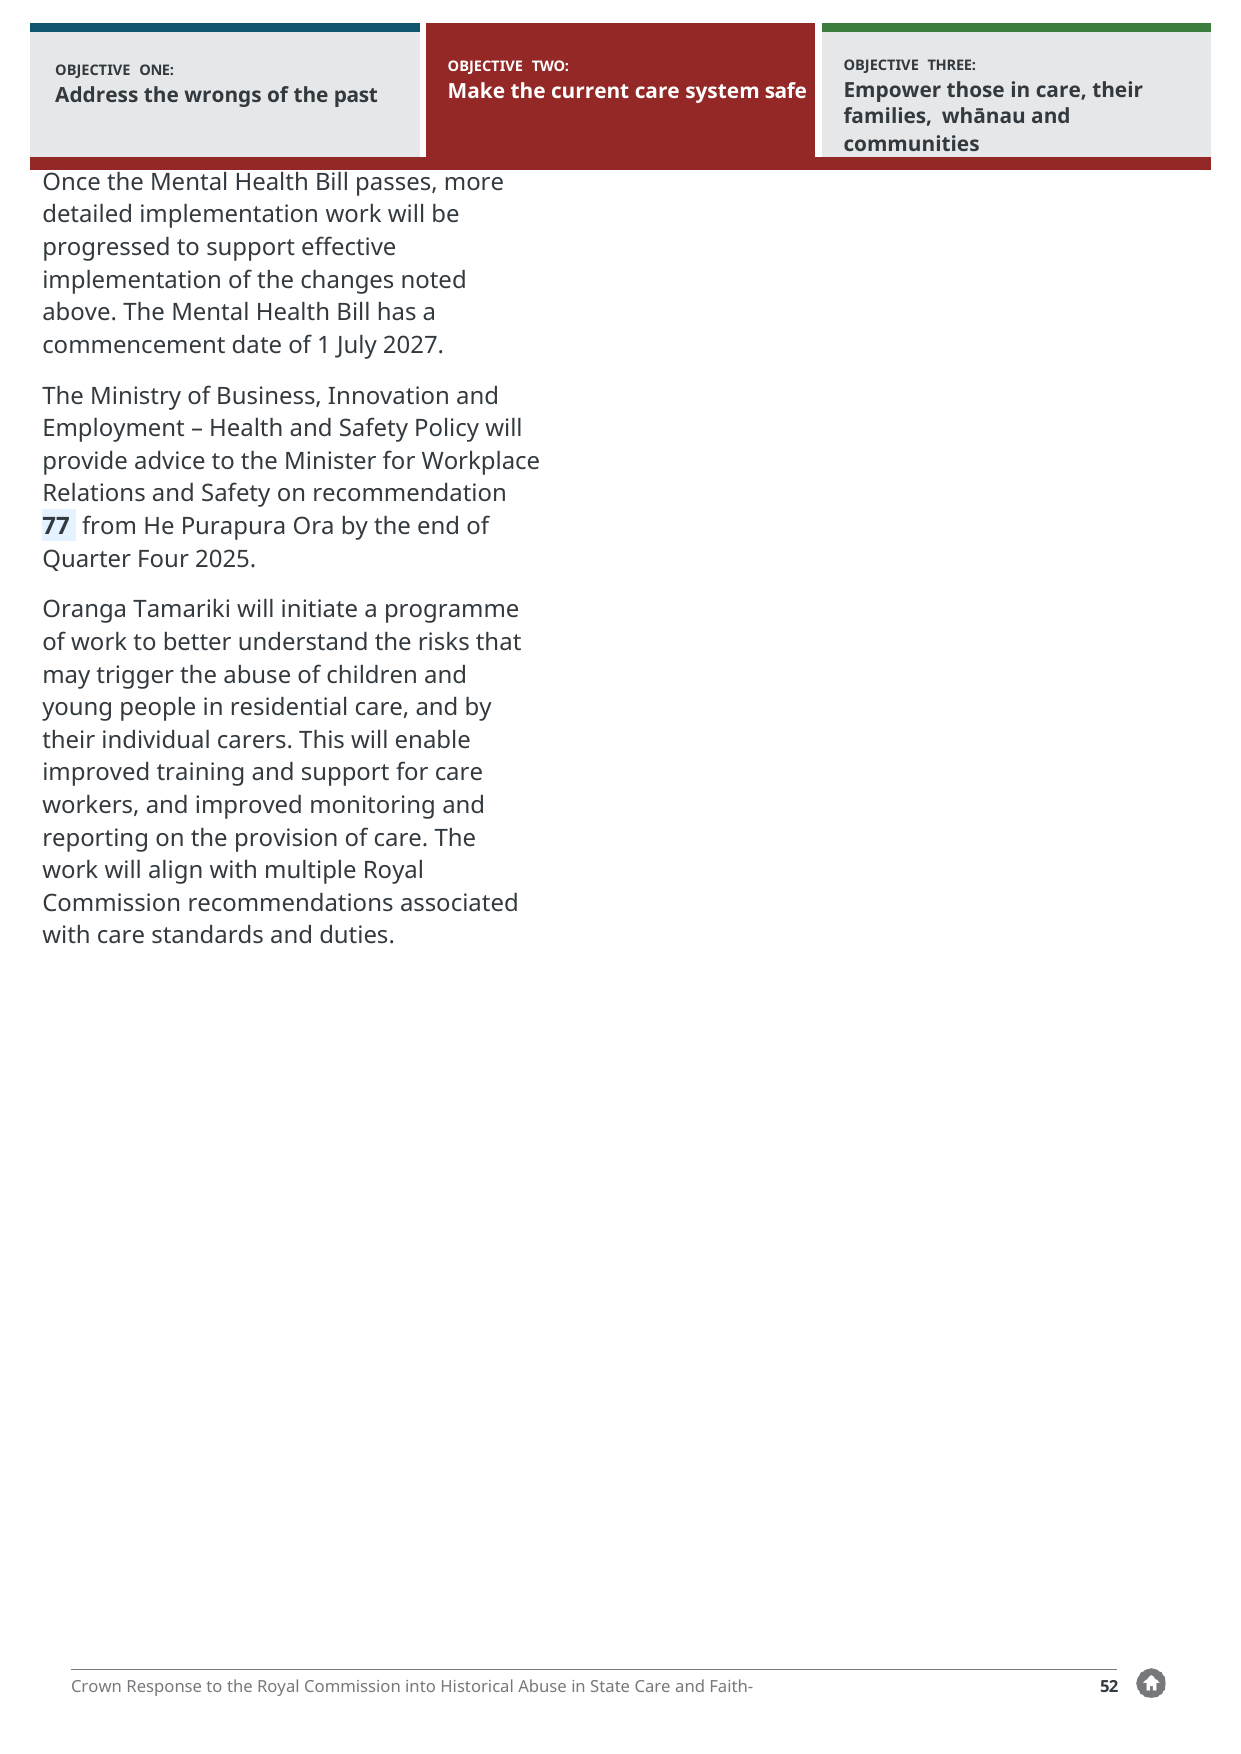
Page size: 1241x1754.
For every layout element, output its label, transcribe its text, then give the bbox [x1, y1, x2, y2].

text Oranga Tamariki will initiate a programme of work to better understand the risks that may trigger the abuse of children and young people in residential care, and by their individual carers. This will enable improved training and support for care workers, and improved monitoring and reporting on the provision of care. The work will align with multiple Royal Commission recommendations associated with care standards and duties. [42, 592, 534, 951]
text Once the Mental Health Bill passes, more detailed implementation work will be progressed to support effective implementation of the changes noted above. The Mental Health Bill has a commencement date of 1 July 2027. [42, 164, 545, 360]
picture [1136, 1668, 1166, 1698]
text The Ministry of Business, Innovation and Employment – Health and Safety Policy will provide advice to the Minister for Workplace Relations and Safety on recommendation 77 from He Purapura Ora by the end of Quarter Four 2025. [42, 378, 545, 574]
